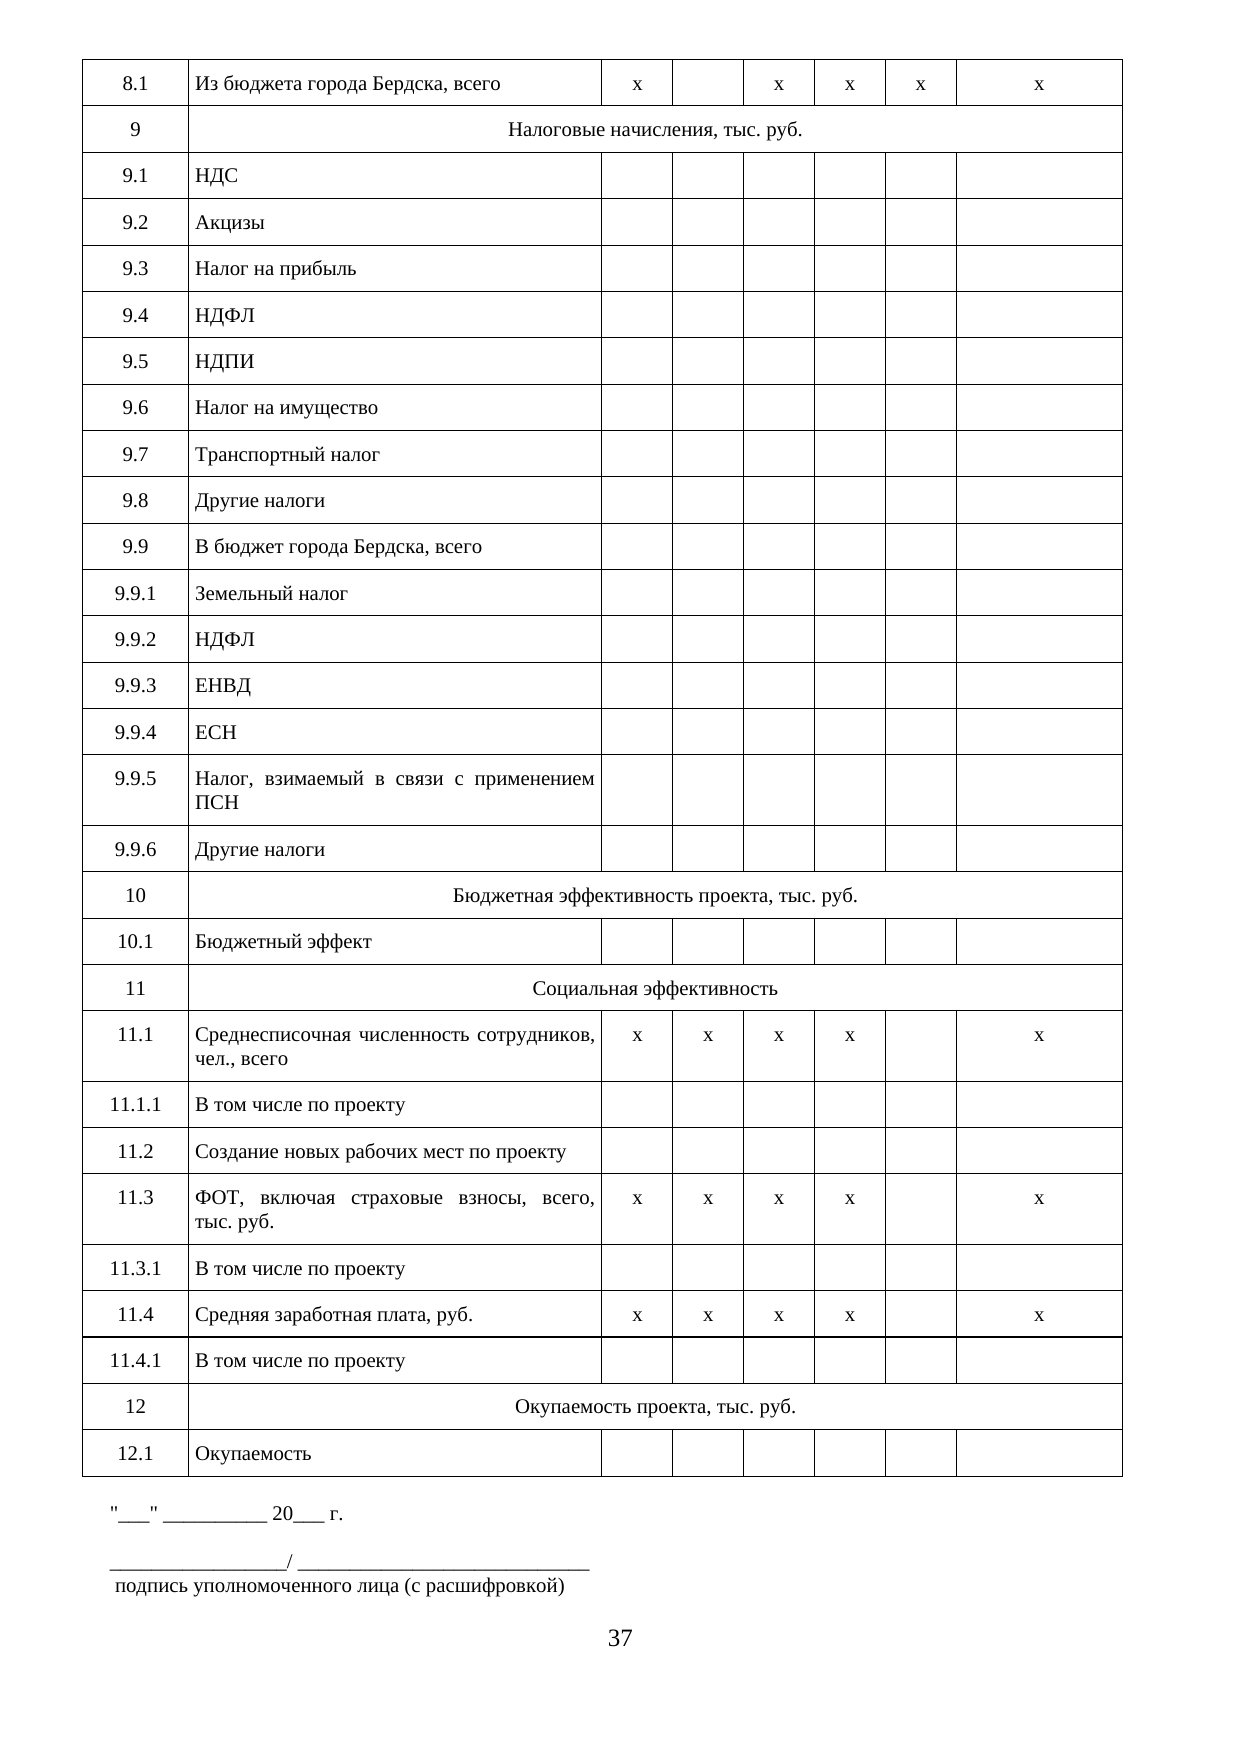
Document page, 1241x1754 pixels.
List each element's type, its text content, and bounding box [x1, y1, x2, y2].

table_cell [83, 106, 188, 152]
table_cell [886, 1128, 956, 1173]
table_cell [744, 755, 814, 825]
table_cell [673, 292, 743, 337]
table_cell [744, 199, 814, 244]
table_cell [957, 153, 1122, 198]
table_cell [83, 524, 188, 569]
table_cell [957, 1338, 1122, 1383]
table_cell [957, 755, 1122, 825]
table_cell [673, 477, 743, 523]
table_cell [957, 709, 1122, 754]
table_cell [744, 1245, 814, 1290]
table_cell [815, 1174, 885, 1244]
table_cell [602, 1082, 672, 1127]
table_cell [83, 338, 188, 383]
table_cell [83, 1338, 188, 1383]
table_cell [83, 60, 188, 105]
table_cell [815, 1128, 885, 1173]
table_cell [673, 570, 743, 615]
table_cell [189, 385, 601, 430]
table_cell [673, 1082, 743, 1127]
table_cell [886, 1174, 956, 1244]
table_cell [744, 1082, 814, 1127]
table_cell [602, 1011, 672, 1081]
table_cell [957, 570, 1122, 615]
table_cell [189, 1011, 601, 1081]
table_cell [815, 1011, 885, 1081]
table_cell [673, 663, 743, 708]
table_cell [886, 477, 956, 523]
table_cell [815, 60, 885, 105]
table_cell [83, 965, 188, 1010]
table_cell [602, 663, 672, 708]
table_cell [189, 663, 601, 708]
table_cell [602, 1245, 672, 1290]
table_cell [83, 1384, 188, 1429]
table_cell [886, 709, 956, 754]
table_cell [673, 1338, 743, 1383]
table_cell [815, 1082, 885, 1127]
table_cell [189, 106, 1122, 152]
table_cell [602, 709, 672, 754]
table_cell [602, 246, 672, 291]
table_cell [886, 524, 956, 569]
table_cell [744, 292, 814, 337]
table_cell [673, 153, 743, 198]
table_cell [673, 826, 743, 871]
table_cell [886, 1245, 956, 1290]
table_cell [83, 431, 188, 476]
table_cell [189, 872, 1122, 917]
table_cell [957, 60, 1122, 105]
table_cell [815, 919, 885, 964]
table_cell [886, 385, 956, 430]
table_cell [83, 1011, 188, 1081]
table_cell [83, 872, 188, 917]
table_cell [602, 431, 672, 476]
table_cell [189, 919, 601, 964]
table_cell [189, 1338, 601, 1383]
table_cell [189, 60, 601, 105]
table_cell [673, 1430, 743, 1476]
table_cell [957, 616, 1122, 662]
text подпись уполномоченного лица (с расшифровкой) [89, 1573, 1152, 1597]
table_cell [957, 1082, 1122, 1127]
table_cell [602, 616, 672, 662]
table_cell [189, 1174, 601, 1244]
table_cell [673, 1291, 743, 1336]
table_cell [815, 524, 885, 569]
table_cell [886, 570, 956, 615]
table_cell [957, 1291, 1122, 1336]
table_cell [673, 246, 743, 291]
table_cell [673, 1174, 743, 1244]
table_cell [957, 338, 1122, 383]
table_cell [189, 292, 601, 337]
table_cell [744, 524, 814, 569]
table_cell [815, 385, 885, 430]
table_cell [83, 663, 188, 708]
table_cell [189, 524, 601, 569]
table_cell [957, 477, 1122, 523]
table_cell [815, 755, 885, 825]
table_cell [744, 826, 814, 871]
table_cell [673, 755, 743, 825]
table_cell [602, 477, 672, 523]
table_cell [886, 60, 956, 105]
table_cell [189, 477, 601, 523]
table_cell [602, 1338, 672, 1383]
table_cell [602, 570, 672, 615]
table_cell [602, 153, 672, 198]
text "___" __________ 20___ г. [89, 1501, 1152, 1525]
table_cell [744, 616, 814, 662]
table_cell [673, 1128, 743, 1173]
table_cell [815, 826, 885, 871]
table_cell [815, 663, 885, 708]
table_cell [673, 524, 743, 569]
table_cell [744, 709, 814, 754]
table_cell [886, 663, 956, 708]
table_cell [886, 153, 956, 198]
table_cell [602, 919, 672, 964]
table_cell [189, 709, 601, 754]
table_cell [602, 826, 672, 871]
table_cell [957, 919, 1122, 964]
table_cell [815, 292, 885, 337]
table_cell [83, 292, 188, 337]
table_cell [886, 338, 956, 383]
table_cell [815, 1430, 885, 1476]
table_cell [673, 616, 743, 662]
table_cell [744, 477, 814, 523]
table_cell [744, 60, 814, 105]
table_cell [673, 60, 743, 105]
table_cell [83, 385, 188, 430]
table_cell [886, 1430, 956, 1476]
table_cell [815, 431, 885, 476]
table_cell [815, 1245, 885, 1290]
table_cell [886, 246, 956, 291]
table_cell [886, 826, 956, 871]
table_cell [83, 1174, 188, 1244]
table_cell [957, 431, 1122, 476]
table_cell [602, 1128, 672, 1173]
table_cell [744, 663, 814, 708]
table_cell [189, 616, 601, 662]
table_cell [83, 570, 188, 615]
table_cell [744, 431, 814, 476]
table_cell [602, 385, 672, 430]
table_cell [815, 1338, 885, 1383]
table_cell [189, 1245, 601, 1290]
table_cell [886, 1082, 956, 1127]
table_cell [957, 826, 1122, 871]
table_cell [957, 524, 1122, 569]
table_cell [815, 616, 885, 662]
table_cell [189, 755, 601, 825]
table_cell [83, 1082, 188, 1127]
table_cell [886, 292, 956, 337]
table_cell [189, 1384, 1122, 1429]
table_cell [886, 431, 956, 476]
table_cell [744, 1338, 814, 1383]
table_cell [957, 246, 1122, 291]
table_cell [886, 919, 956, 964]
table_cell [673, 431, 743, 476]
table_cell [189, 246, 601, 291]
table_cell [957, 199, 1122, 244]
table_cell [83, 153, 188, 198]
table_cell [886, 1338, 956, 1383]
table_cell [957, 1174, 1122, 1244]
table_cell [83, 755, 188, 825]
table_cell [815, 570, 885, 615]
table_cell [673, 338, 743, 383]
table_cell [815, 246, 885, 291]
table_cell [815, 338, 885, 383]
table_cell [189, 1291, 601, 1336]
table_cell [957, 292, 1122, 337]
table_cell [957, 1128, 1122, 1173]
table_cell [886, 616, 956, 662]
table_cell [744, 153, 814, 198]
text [89, 1549, 1152, 1573]
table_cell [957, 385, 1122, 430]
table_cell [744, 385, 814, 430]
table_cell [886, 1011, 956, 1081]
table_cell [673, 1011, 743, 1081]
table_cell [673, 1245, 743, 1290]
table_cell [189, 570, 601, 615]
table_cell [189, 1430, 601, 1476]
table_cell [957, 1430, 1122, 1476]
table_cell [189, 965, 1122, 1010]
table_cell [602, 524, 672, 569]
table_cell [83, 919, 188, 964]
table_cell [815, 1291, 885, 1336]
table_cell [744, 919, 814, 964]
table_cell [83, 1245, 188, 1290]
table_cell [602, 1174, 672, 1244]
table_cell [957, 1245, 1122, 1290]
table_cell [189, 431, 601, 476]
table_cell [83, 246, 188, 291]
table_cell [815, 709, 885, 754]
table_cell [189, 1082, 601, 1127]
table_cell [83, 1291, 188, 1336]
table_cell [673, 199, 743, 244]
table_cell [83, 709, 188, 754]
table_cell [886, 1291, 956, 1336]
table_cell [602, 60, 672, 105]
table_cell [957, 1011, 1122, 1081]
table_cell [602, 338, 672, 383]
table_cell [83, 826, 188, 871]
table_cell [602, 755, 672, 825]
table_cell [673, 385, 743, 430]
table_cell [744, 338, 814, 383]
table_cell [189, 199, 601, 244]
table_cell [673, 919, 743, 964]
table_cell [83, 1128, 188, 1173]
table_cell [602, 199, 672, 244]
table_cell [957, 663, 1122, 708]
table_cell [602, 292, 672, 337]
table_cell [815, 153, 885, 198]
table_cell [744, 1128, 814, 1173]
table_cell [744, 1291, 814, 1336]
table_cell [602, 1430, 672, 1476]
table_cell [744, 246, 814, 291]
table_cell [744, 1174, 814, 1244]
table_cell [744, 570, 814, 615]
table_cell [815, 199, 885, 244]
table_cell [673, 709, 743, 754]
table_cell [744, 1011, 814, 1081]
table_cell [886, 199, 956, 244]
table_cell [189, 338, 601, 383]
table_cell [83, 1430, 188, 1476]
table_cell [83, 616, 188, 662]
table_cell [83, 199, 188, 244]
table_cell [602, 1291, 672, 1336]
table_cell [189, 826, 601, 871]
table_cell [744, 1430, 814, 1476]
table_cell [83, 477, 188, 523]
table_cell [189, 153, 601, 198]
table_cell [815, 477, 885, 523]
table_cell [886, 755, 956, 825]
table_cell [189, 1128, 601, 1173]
